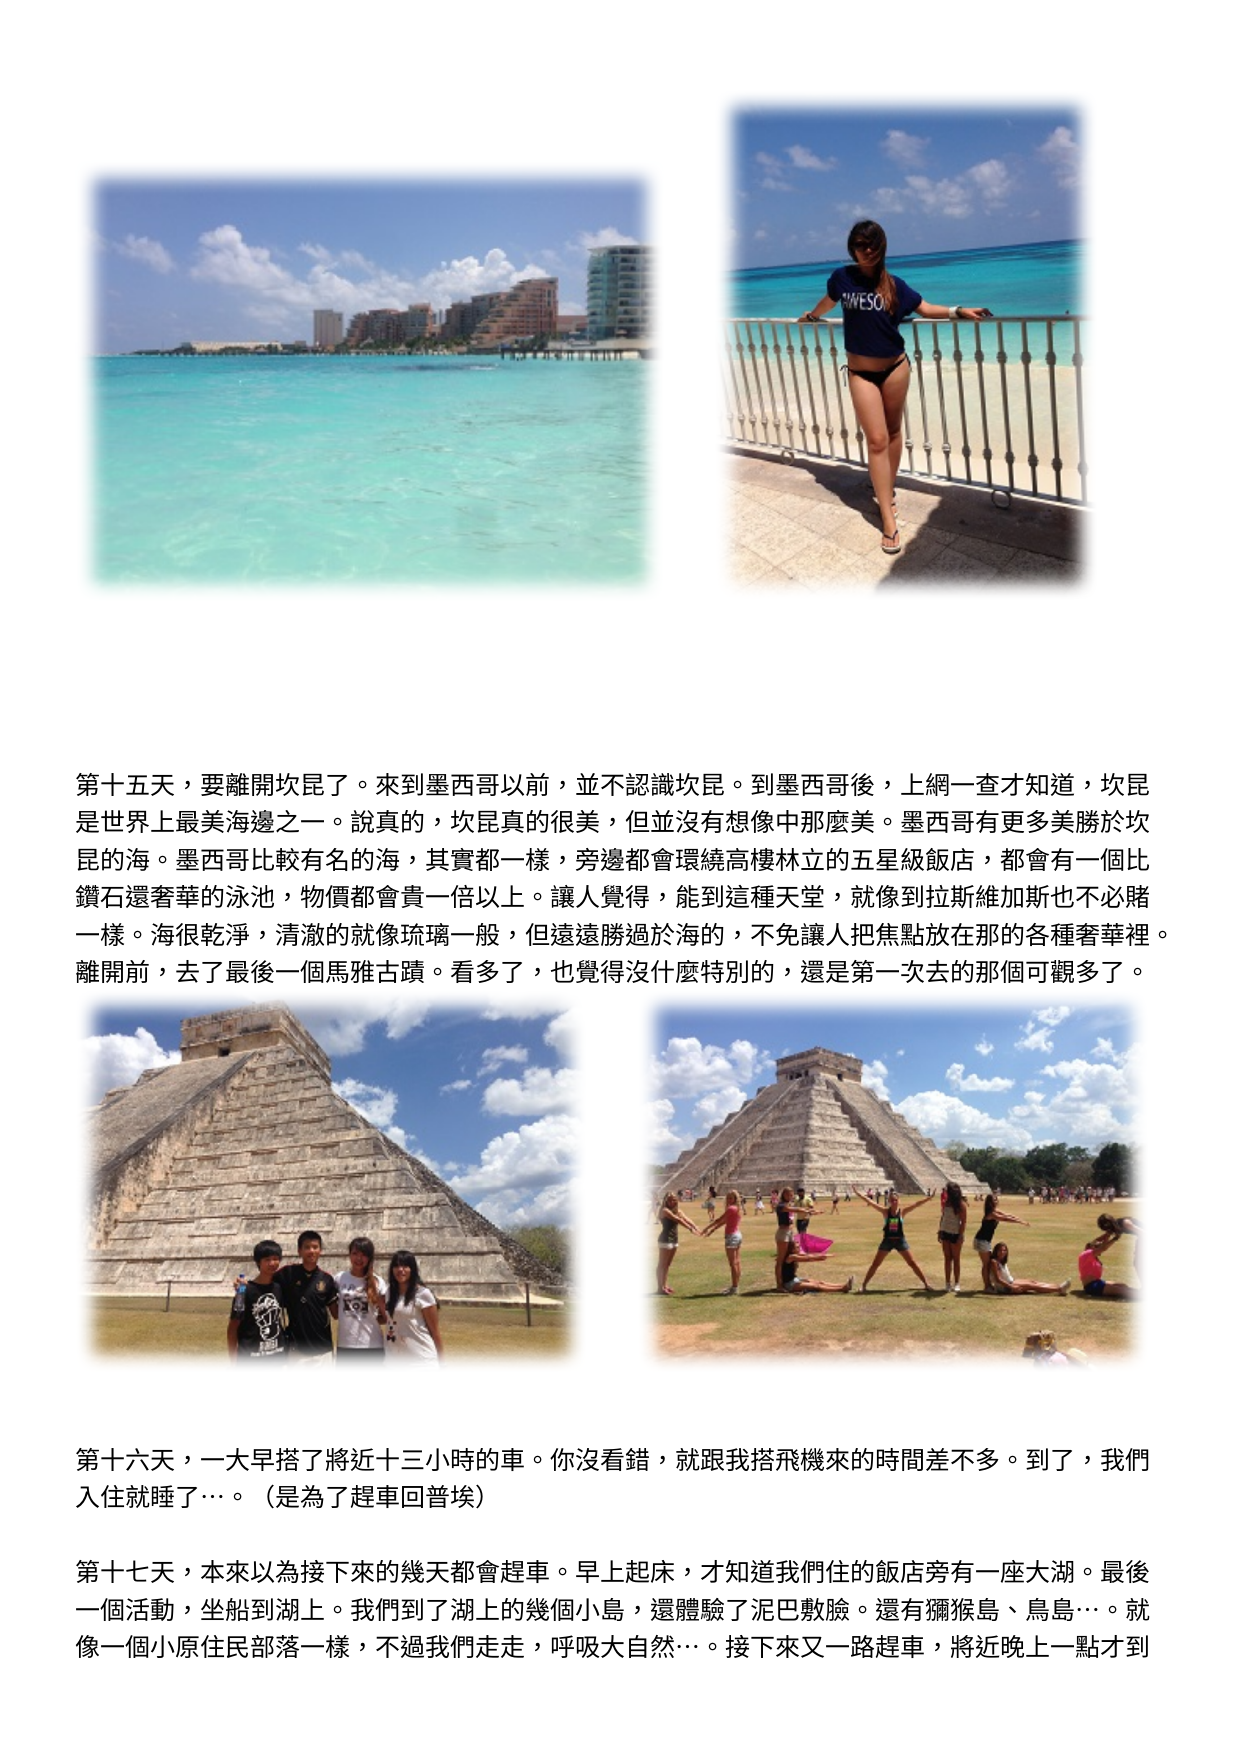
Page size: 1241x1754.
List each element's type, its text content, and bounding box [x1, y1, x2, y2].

picture [99, 1013, 563, 1349]
text 第十五天，要離開坎昆了。來到墨西哥以前，並不認識坎昆。到墨西哥後，上網一查才知道，坎昆是世界上最美海邊之一。說真的，坎昆真的很美，但並沒有想像中那麼美。墨西哥有更多美勝於坎昆的海。墨西哥比較有名的海，其實都一樣，旁邊都會環繞高樓林立的五星級飯店，都會有一個比鑽石還奢華的泳池，物價都會貴一倍以上。讓人覺得，能到這種天堂，就像到拉斯維加斯也不必賭一樣。海很乾淨，清澈的就像琉璃一般，但遠遠勝過於海的，不免讓人把焦點放在那的各種奢華裡。離開前，去了最後一個馬雅古蹟。看多了，也覺得沒什麼特別的，還是第一次去的那個可觀多了。 [75, 764, 1165, 989]
picture [104, 189, 636, 573]
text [75, 989, 1165, 1664]
picture [661, 1013, 1125, 1349]
picture [744, 119, 1069, 571]
